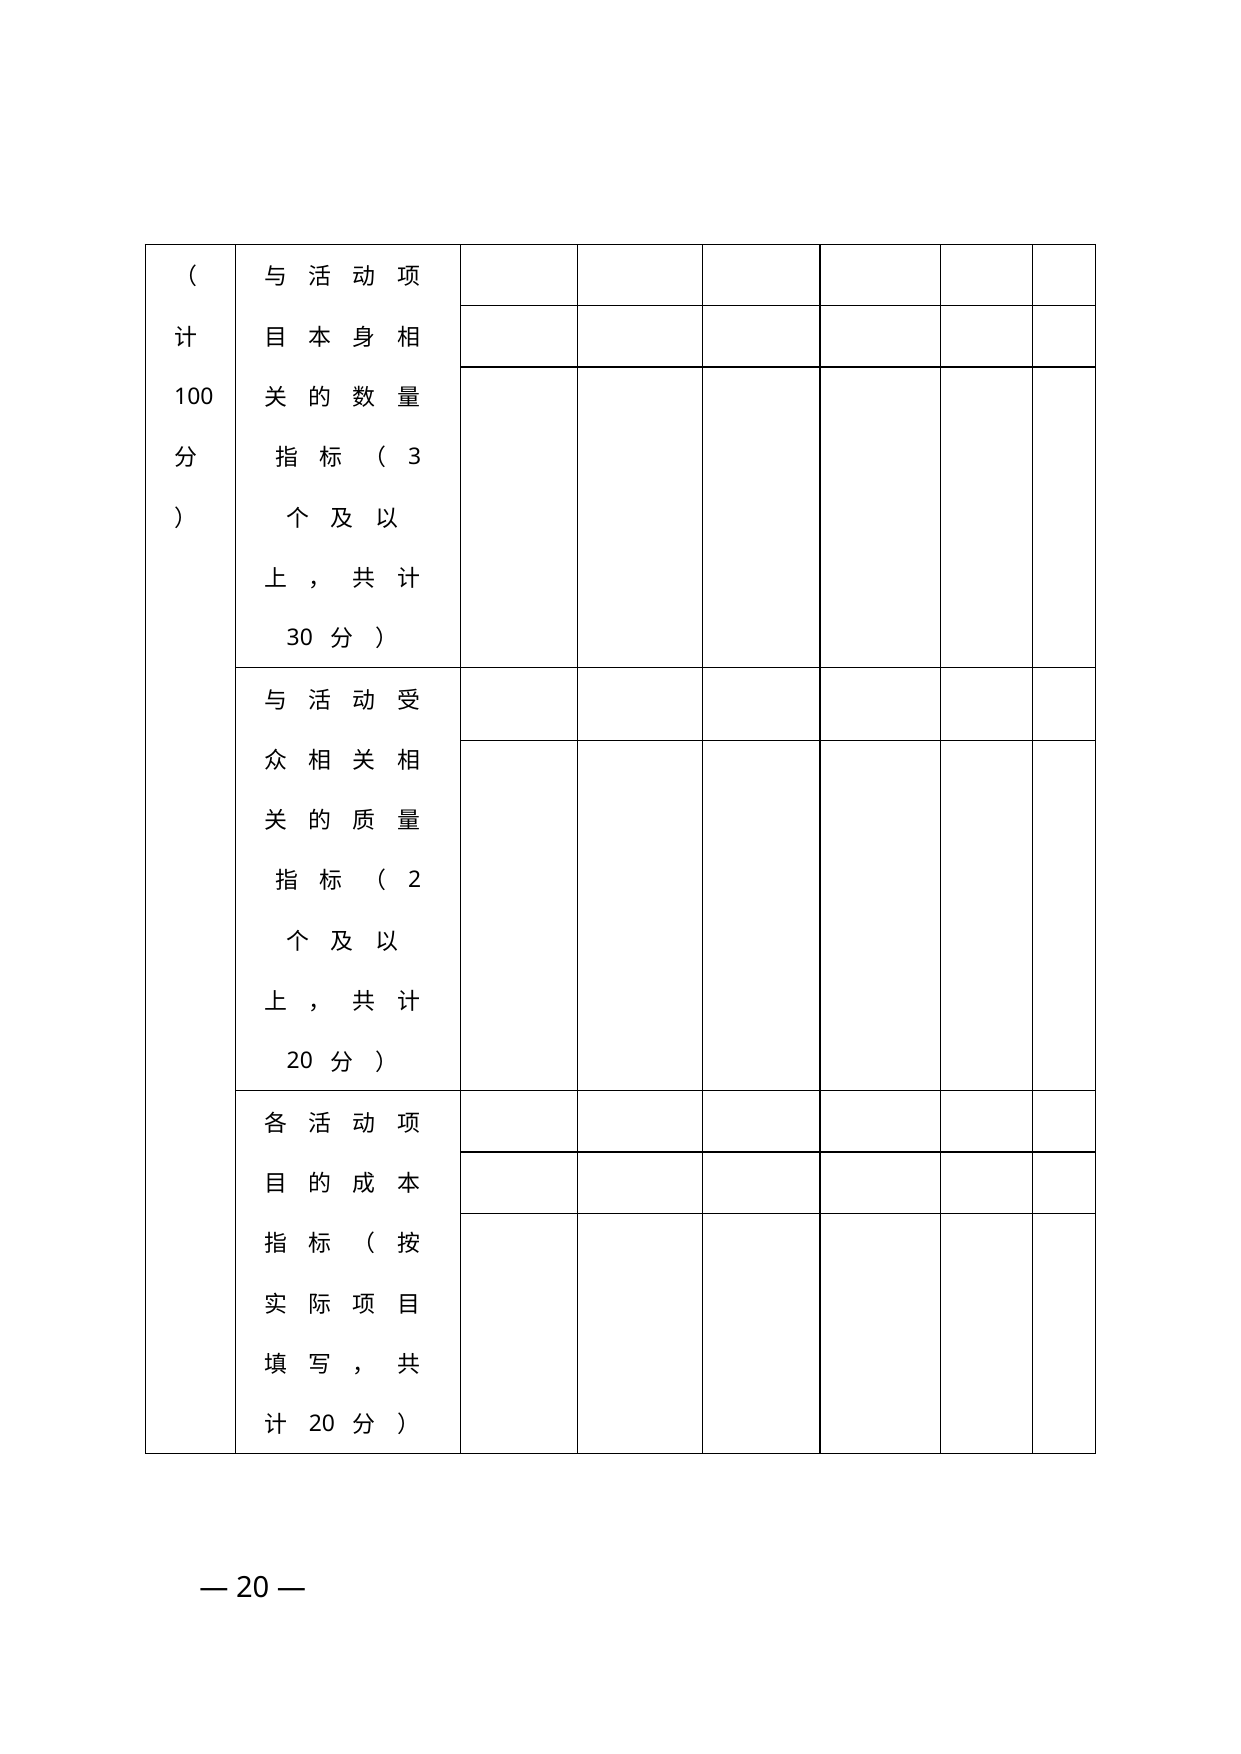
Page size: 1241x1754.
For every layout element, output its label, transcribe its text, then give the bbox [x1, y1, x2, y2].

table_cell [941, 1091, 1032, 1151]
table_cell [578, 245, 702, 305]
table_cell [461, 668, 577, 740]
table_cell [578, 1091, 702, 1151]
table_cell [578, 1153, 702, 1213]
table_cell [941, 1153, 1032, 1213]
table_cell [578, 741, 702, 1090]
table_cell 各活动项目的成本指标（按实际项目填写，共计20分） [236, 1091, 460, 1453]
table_cell [821, 668, 940, 740]
table_cell [578, 368, 702, 667]
table_cell [941, 245, 1032, 305]
table_cell [703, 368, 819, 667]
table_cell [821, 1091, 940, 1151]
table_cell [1033, 1153, 1095, 1213]
table_cell [703, 245, 819, 305]
table_cell [703, 668, 819, 740]
table_cell [461, 306, 577, 366]
table_cell [821, 368, 940, 667]
table_cell [703, 1214, 819, 1453]
table_cell [941, 368, 1032, 667]
table_cell 与活动受众相关相关的质量指标（2个及以上，共计20分） [236, 668, 460, 1090]
table_cell [941, 668, 1032, 740]
table_cell [821, 1214, 940, 1453]
table_cell [461, 1153, 577, 1213]
table_cell [1033, 1214, 1095, 1453]
table_cell [1033, 368, 1095, 667]
table_cell [1033, 741, 1095, 1090]
table_cell [461, 368, 577, 667]
table_cell [821, 306, 940, 366]
table_cell [1033, 1091, 1095, 1151]
table_cell [578, 1214, 702, 1453]
table_cell [821, 1153, 940, 1213]
table_cell [703, 1153, 819, 1213]
table_cell 与活动项目本身相关的数量指标（3个及以上，共计30分） [236, 245, 460, 667]
table_cell [461, 1214, 577, 1453]
table_cell [821, 245, 940, 305]
table_cell [703, 1091, 819, 1151]
table_cell [578, 306, 702, 366]
table_cell [461, 245, 577, 305]
table_cell [1033, 245, 1095, 305]
table_cell [461, 741, 577, 1090]
table_cell [1033, 306, 1095, 366]
table_cell [461, 1091, 577, 1151]
table_cell [1033, 668, 1095, 740]
table_cell 绩效 自评 （计 100分） [146, 245, 235, 1453]
table_cell [941, 1214, 1032, 1453]
table_cell [703, 306, 819, 366]
table_cell [941, 741, 1032, 1090]
table_cell [578, 668, 702, 740]
table_cell [703, 741, 819, 1090]
table_cell [821, 741, 940, 1090]
table_cell [941, 306, 1032, 366]
